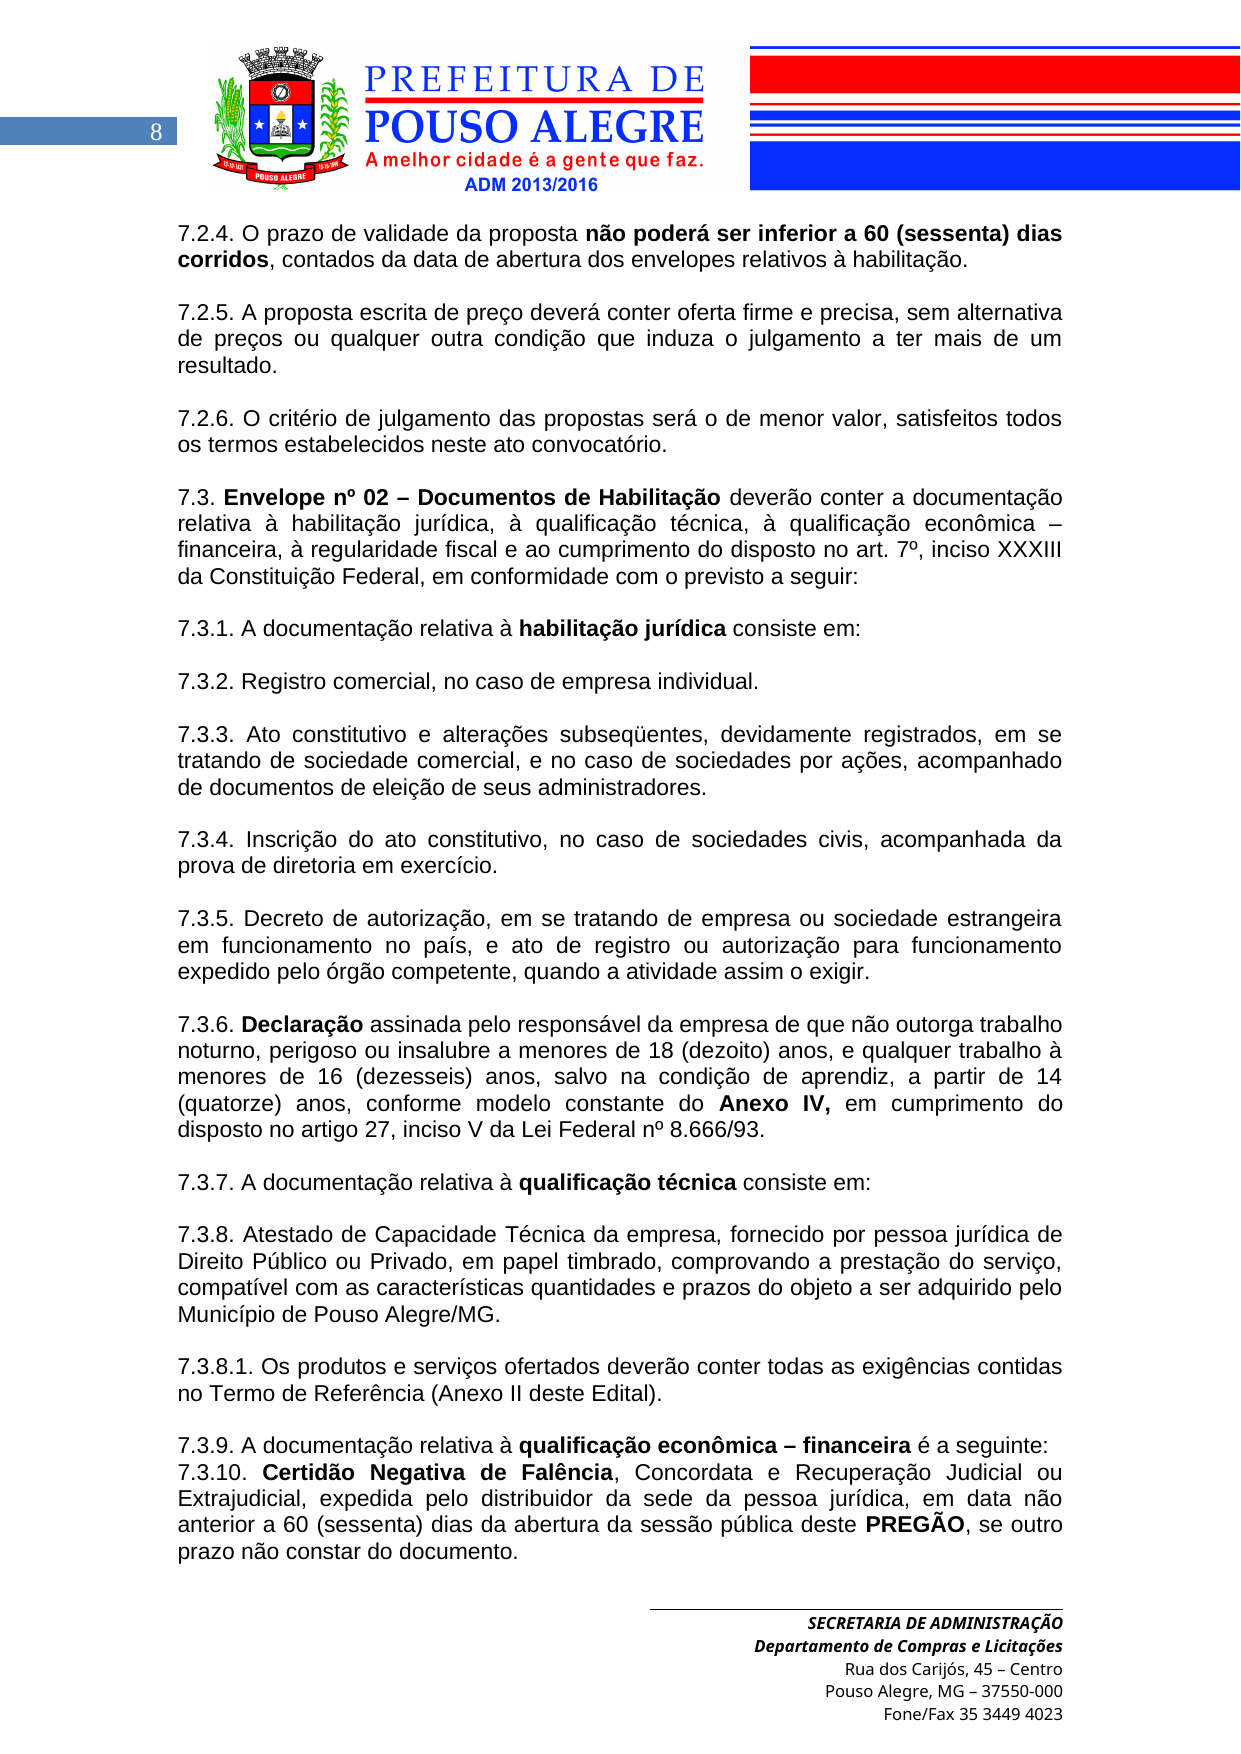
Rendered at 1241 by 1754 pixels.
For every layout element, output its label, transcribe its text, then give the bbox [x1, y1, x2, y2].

text 7.3.4. Inscrição do ato constitutivo, no caso de sociedades civis, acompanhada da prova de diretoria em exercício. [177, 826, 1063, 879]
text 7.3. Envelope nº 02 – Documentos de Habilitação deverão conter a documentação relativa à habilitação jurídica, à qualificação técnica, à qualificação econômica – financeira, à regularidade fiscal e ao cumprimento do disposto no art. 7º, inciso XXXIII da Constituição Federal, em conformidade com o previsto a seguir: [177, 483, 1063, 589]
text 7.3.9. A documentação relativa à qualificação econômica – financeira é a seguinte: [177, 1432, 1063, 1459]
text 7.3.1. A documentação relativa à habilitação jurídica consiste em: [177, 615, 1063, 642]
text 7.3.8.1. Os produtos e serviços ofertados deverão conter todas as exigências contidas no Termo de Referência (Anexo II deste Edital). [177, 1353, 1063, 1406]
text 7.3.8. Atestado de Capacidade Técnica da empresa, fornecido por pessoa jurídica de Direito Público ou Privado, em papel timbrado, comprovando a prestação do serviço, compatível com as características quantidades e prazos do objeto a ser adquirido pelo Município de Pouso Alegre/MG. [177, 1221, 1063, 1327]
picture [206, 44, 1241, 192]
text 7.3.3. Ato constitutivo e alterações subseqüentes, devidamente registrados, em se tratando de sociedade comercial, e no caso de sociedades por ações, acompanhado de documentos de eleição de seus administradores. [177, 721, 1063, 800]
text 7.3.10. Certidão Negativa de Falência, Concordata e Recuperação Judicial ou Extrajudicial, expedida pelo distribuidor da sede da pessoa jurídica, em data não anterior a 60 (sessenta) dias da abertura da sessão pública deste PREGÃO, se outro prazo não constar do documento. [177, 1459, 1063, 1564]
text 7.2.5. A proposta escrita de preço deverá conter oferta firme e precisa, sem alternativa de preços ou qualquer outra condição que induza o julgamento a ter mais de um resultado. [177, 299, 1063, 378]
text 7.3.5. Decreto de autorização, em se tratando de empresa ou sociedade estrangeira em funcionamento no país, e ato de registro ou autorização para funcionamento expedido pelo órgão competente, quando a atividade assim o exigir. [177, 905, 1063, 984]
text 7.3.6. Declaração assinada pelo responsável da empresa de que não outorga trabalho noturno, perigoso ou insalubre a menores de 18 (dezoito) anos, e qualquer trabalho à menores de 16 (dezesseis) anos, salvo na condição de aprendiz, a partir de 14 (quatorze) anos, conforme modelo constante do Anexo IV, em cumprimento do disposto no artigo 27, inciso V da Lei Federal nº 8.666/93. [177, 1011, 1063, 1142]
text 7.2.6. O critério de julgamento das propostas será o de menor valor, satisfeitos todos os termos estabelecidos neste ato convocatório. [177, 404, 1063, 457]
text 7.3.2. Registro comercial, no caso de empresa individual. [177, 668, 1063, 694]
text 7.2.4. O prazo de validade da proposta não poderá ser inferior a 60 (sessenta) dias corridos, contados da data de abertura dos envelopes relativos à habilitação. [177, 220, 1063, 273]
text 7.3.7. A documentação relativa à qualificação técnica consiste em: [177, 1169, 1063, 1195]
